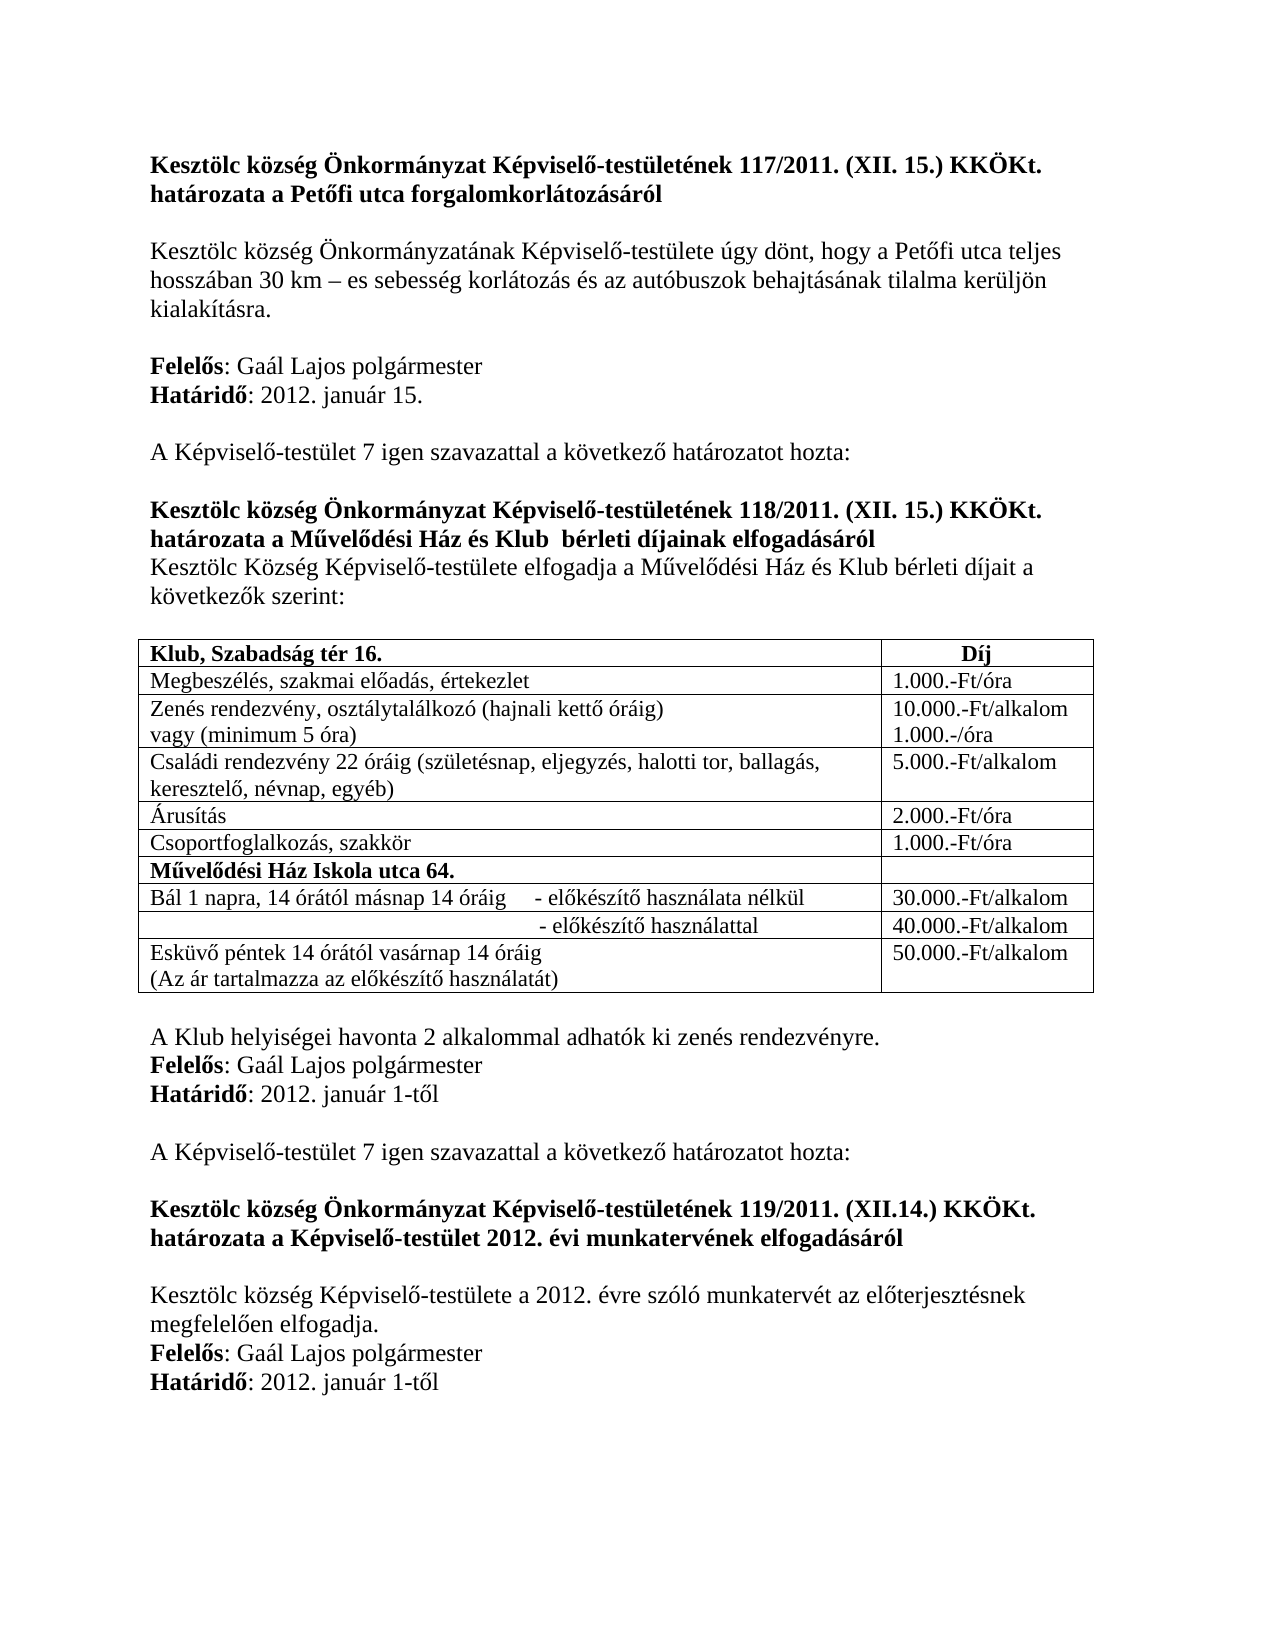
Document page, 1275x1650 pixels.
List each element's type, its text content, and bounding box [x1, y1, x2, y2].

text Kesztölc község Önkormányzat Képviselő-testületének 118/2011. (XII. 15.) KKÖKt. határozata a Művelődési Ház és Klub bérleti díjainak elfogadásáról [150, 495, 1125, 552]
text A Klub helyiségei havonta 2 alkalommal adhatók ki zenés rendezvényre. [150, 1022, 1125, 1050]
text Határidő: 2012. január 1-től [150, 1079, 1125, 1108]
table_cell 40.000.-Ft/alkalom [882, 912, 1093, 938]
text Kesztölc község Önkormányzatának Képviselő-testülete úgy dönt, hogy a Petőfi utca teljes hosszában – es sebesség korlátozás és az autóbuszok behajtásának tilalma kerüljön kialakításra. [150, 236, 1125, 322]
table_cell Megbeszélés, szakmai előadás, értekezlet [139, 667, 881, 693]
table_cell 10.000.-Ft/alkalom 1.000.-/óra [882, 695, 1093, 747]
table_cell 5.000.-Ft/alkalom [882, 748, 1093, 801]
table_cell Zenés rendezvény, osztálytalálkozó (hajnali kettő óráig) vagy (minimum 5 óra) [139, 695, 881, 747]
table_cell - előkészítő használattal [139, 912, 881, 938]
text Felelős: Gaál Lajos polgármester [150, 1050, 1125, 1079]
text Felelős: Gaál Lajos polgármester [150, 351, 1125, 380]
table_cell 50.000.-Ft/alkalom [882, 939, 1093, 992]
table_cell [882, 857, 1093, 883]
table_cell Esküvő péntek 14 órától vasárnap 14 óráig (Az ár tartalmazza az előkészítő használatát) [139, 939, 881, 992]
table_cell 30.000.-Ft/alkalom [882, 884, 1093, 911]
text Határidő: 2012. január 15. [150, 380, 1125, 409]
table_cell Csoportfoglalkozás, szakkör [139, 830, 881, 856]
text Határidő: 2012. január 1-től [150, 1367, 1125, 1395]
table_header Klub, Szabadság tér 16. [139, 640, 881, 666]
text Kesztölc község Képviselő-testülete a 2012. évre szóló munkatervét az előterjesztésnek megfelelően elfogadja. [150, 1280, 1125, 1338]
table_cell 1.000.-Ft/óra [882, 667, 1093, 693]
table_cell 1.000.-Ft/óra [882, 830, 1093, 856]
table_cell Művelődési Ház Iskola utca 64. [139, 857, 881, 883]
text A Képviselő-testület 7 igen szavazattal a következő határozatot hozta: [150, 437, 1125, 466]
table_header Díj [882, 640, 1093, 666]
text Kesztölc Község Képviselő-testülete elfogadja a Művelődési Ház és Klub bérleti díjait a következők szerint: [150, 552, 1125, 610]
table_cell Bál 1 napra, 14 órától másnap 14 óráig - előkészítő használata nélkül [139, 884, 881, 911]
text Felelős: Gaál Lajos polgármester [150, 1338, 1125, 1367]
table_cell Családi rendezvény 22 óráig (születésnap, eljegyzés, halotti tor, ballagás, keresztelő, névnap, egyéb) [139, 748, 881, 801]
table_cell Árusítás [139, 802, 881, 828]
text A Képviselő-testület 7 igen szavazattal a következő határozatot hozta: [150, 1137, 1125, 1165]
text Kesztölc község Önkormányzat Képviselő-testületének 117/2011. (XII. 15.) KKÖKt. határozata a Petőfi utca forgalomkorlátozásáról [150, 150, 1125, 207]
text Kesztölc község Önkormányzat Képviselő-testületének 119/2011. (XII.14.) KKÖKt. határozata a Képviselő-testület 2012. évi munkatervének elfogadásáról [150, 1194, 1125, 1252]
table_cell 2.000.-Ft/óra [882, 802, 1093, 828]
